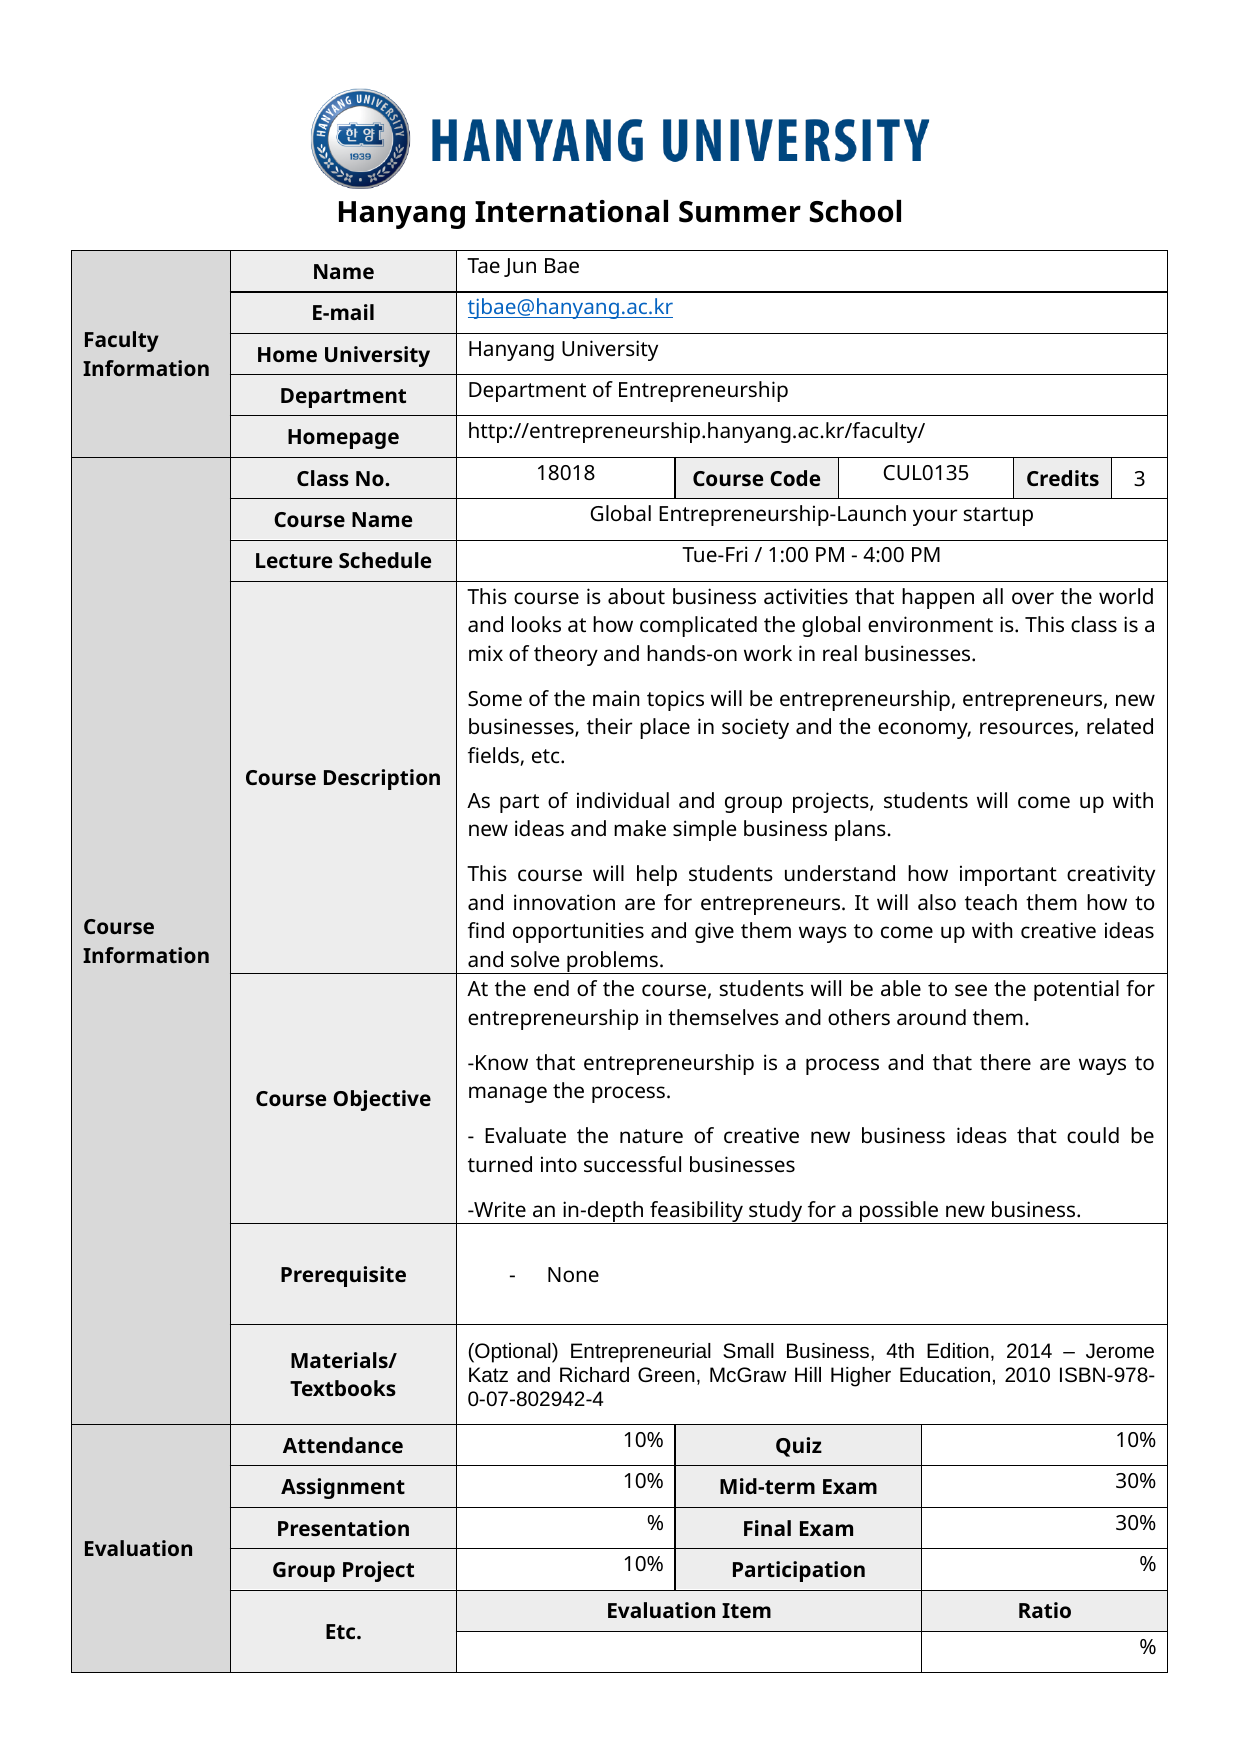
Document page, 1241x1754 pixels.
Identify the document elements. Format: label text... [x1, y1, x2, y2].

table_cell 10% [922, 1425, 1167, 1465]
table_cell Course Code [676, 458, 838, 498]
table_cell Course Objective [231, 974, 456, 1223]
table_cell Ratio [922, 1591, 1167, 1631]
table_cell [457, 1632, 921, 1672]
table_cell Materials/Textbooks [231, 1325, 456, 1424]
table_cell Lecture Schedule [231, 541, 456, 581]
table_cell Global Entrepreneurship-Launch your startup [457, 499, 1167, 539]
table_cell At the end of the course, students will be able to see the potential for entrepreneurship in themselves and others around them. -Know that entrepreneurship is a process and that there are ways to manage the process. - Evaluate the nature of creative new business ideas that could be turned into successful businesses -Write an in-depth feasibility study for a possible new business. [457, 974, 1167, 1223]
table_cell Etc. [231, 1591, 456, 1672]
table_cell Department [231, 375, 456, 415]
table_cell % [922, 1549, 1167, 1589]
table_cell tjbae@hanyang.ac.kr [457, 293, 1167, 333]
table_cell Tue-Fri / 1:00 PM - 4:00 PM [457, 541, 1167, 581]
table_header Tae Jun Bae [457, 251, 1167, 291]
table_header Name [231, 251, 456, 291]
table_cell Prerequisite [231, 1224, 456, 1324]
table_cell 3 [1112, 458, 1167, 498]
table_cell CUL0135 [839, 458, 1013, 498]
table_cell Course Description [231, 582, 456, 973]
table_cell 18018 [457, 458, 674, 498]
table_header Faculty Information [72, 251, 230, 457]
table_cell Evaluation Item [457, 1591, 921, 1631]
table_cell Group Project [231, 1549, 456, 1589]
picture [310, 88, 930, 189]
table_cell Credits [1014, 458, 1111, 498]
table_cell 10% [457, 1466, 674, 1507]
table_cell Homepage [231, 416, 456, 457]
table_cell % [457, 1508, 674, 1548]
table_cell 10% [457, 1549, 674, 1589]
table_cell None [457, 1224, 1167, 1324]
table_cell Evaluation [72, 1425, 230, 1672]
table_cell Attendance [231, 1425, 456, 1465]
table_cell Course Name [231, 499, 456, 539]
table_cell Presentation [231, 1508, 456, 1548]
table_cell Class No. [231, 458, 456, 498]
table_cell 30% [922, 1466, 1167, 1507]
table_cell This course is about business activities that happen all over the world and looks at how complicated the global environment is. This class is a mix of theory and hands-on work in real businesses. Some of the main topics will be entrepreneurship, entrepreneurs, new businesses, their place in society and the economy, resources, related fields, etc. As part of individual and group projects, students will come up with new ideas and make simple business plans. This course will help students understand how important creativity and innovation are for entrepreneurs. It will also teach them how to find opportunities and give them ways to come up with creative ideas and solve problems. [457, 582, 1167, 973]
table_cell E-mail [231, 293, 456, 333]
table_cell Participation [676, 1549, 921, 1589]
table_cell Mid-term Exam [676, 1466, 921, 1507]
table_cell Home University [231, 334, 456, 374]
table_cell Course Information [72, 458, 230, 1424]
table_cell (Optional) Entrepreneurial Small Business, 4th Edition, 2014 – Jerome Katz and Richard Green, McGraw Hill Higher Education, 2010 ISBN-978-0-07-802942-4 [457, 1325, 1167, 1424]
table_cell Quiz [676, 1425, 921, 1465]
table_cell Hanyang University [457, 334, 1167, 374]
table_cell http://entrepreneurship.hanyang.ac.kr/faculty/ [457, 416, 1167, 457]
table_cell 10% [457, 1425, 674, 1465]
table_cell 30% [922, 1508, 1167, 1548]
table_cell Final Exam [676, 1508, 921, 1548]
table_cell % [922, 1632, 1167, 1672]
table_cell Assignment [231, 1466, 456, 1507]
table_cell Department of Entrepreneurship [457, 375, 1167, 415]
